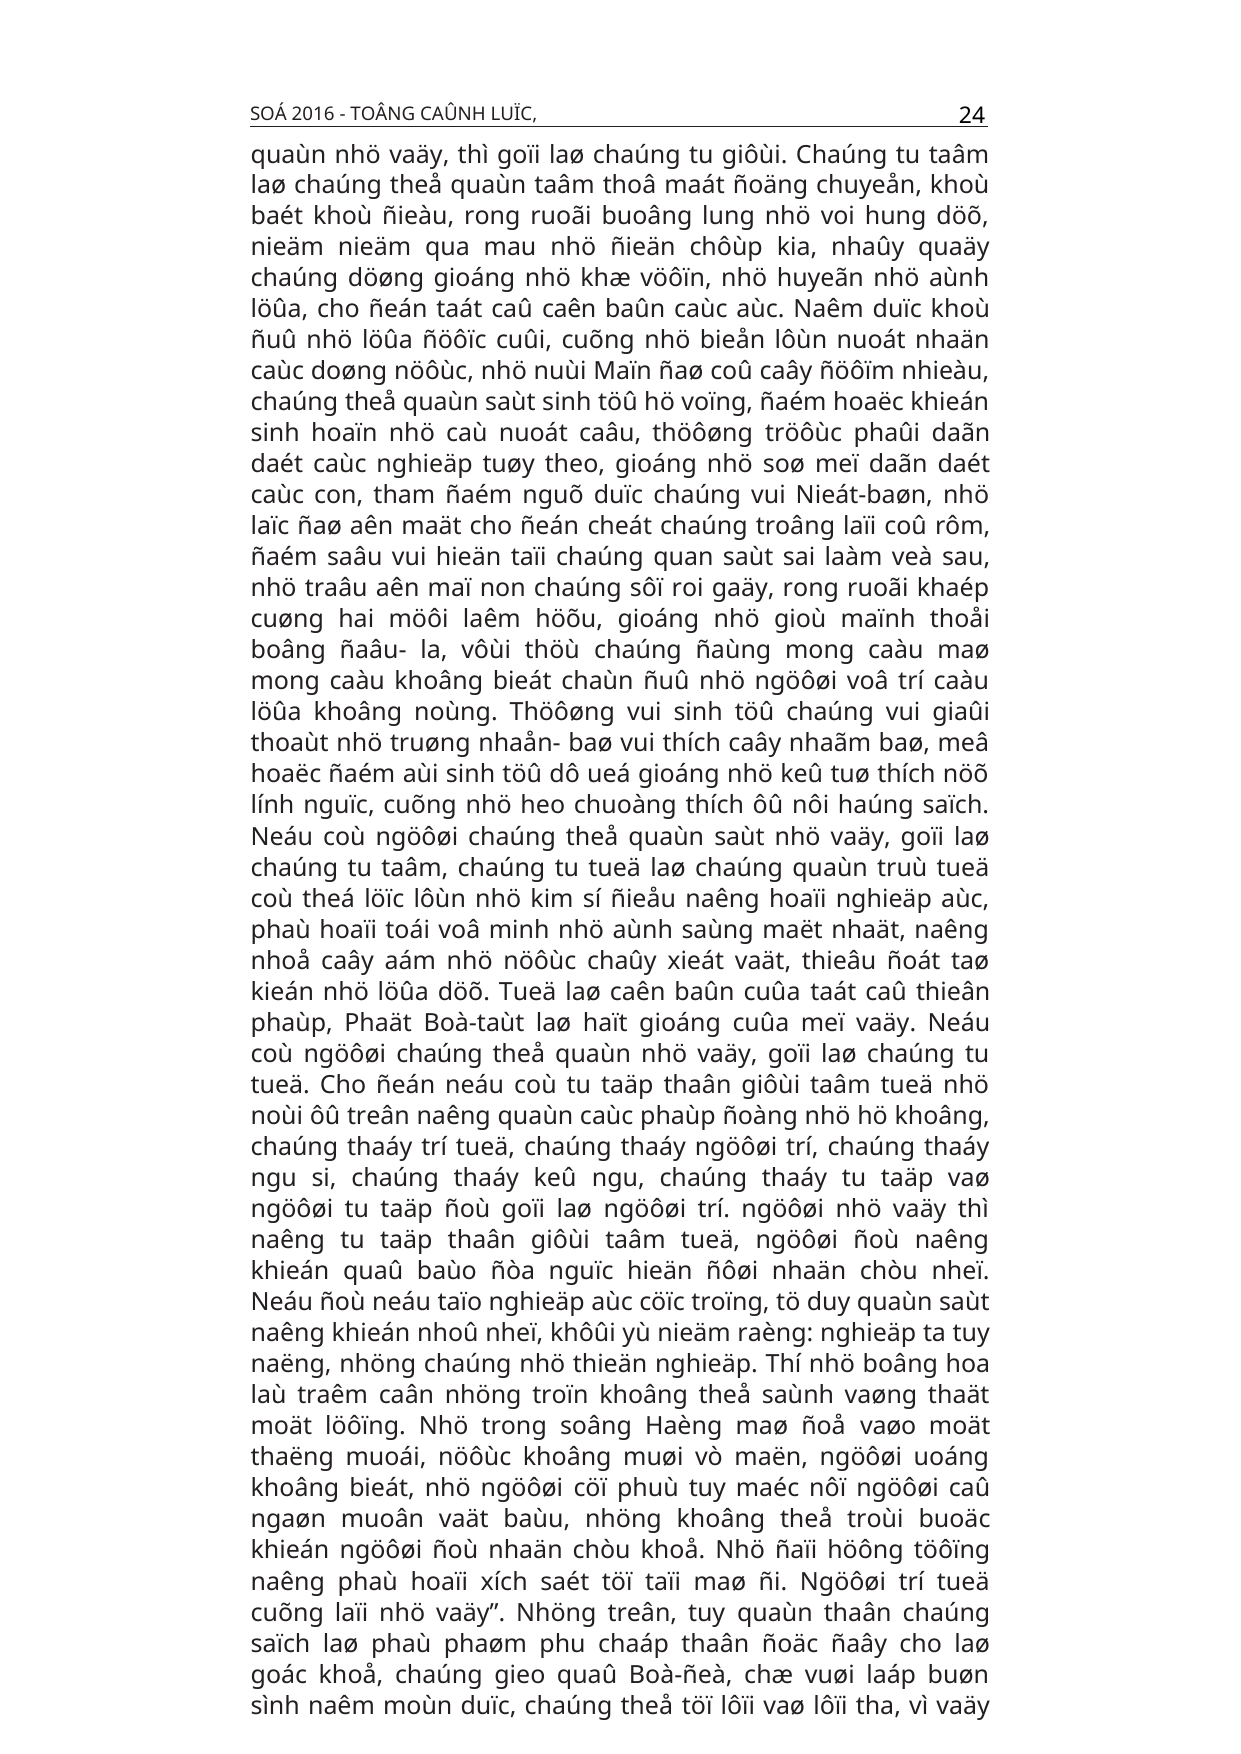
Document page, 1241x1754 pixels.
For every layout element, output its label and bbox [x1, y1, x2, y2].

text [250, 138, 990, 1721]
